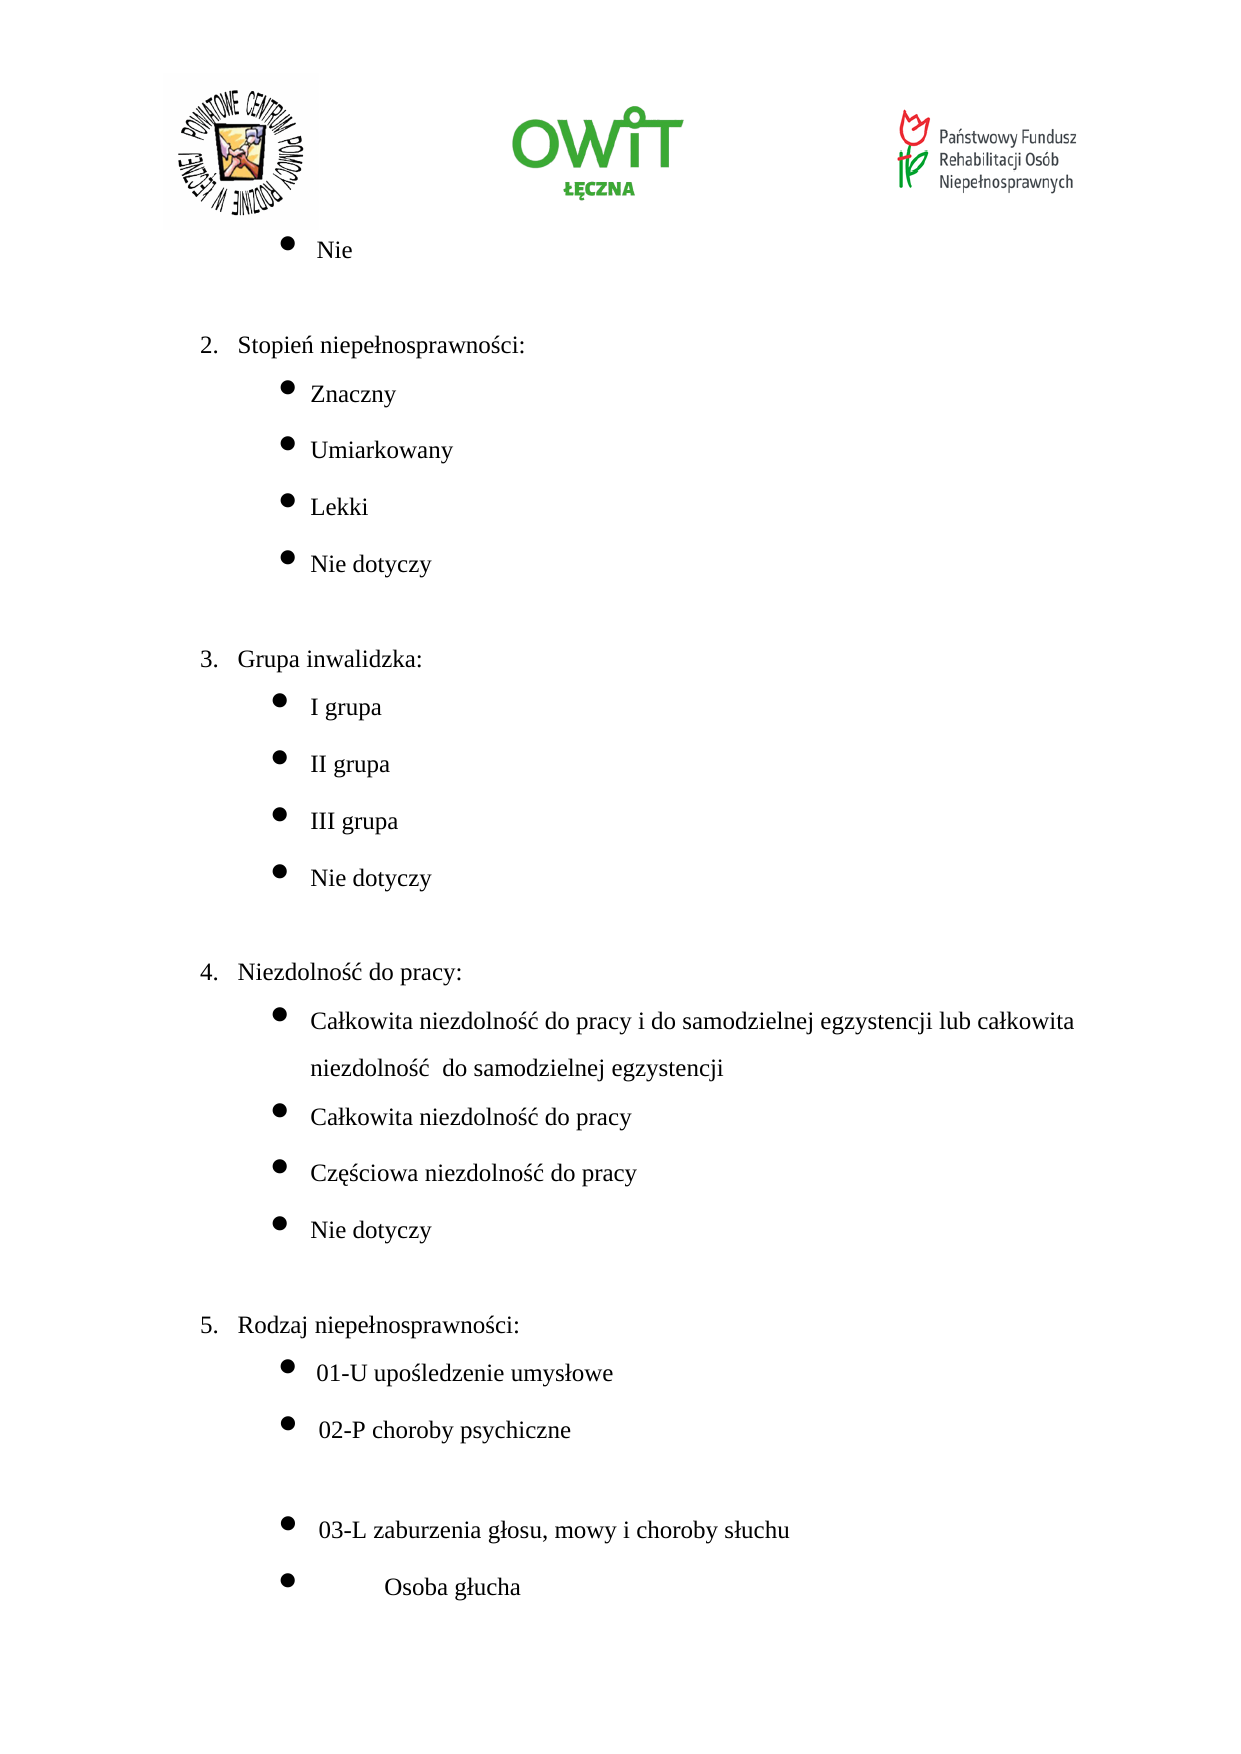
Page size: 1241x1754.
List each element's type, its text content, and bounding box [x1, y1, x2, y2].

list Nie dotyczy [273, 857, 1093, 895]
list Grupa inwalidzka: [200, 644, 1093, 672]
list 03-L zaburzenia głosu, mowy i choroby słuchu [281, 1510, 1093, 1548]
list Znaczny [237, 373, 1093, 411]
list Nie [237, 230, 1093, 268]
list Nie dotyczy [273, 1210, 1093, 1248]
list 02-P choroby psychiczne [281, 1410, 1093, 1448]
picture [865, 74, 1108, 230]
list Nie dotyczy [237, 544, 1093, 582]
list 01-U upośledzenie umysłowe [251, 1353, 1093, 1391]
picture [162, 73, 319, 230]
list Rodzaj niepełnosprawności: [200, 1310, 1093, 1338]
list Umiarkowany [237, 430, 1093, 468]
list Całkowita niezdolność do pracy i do samodzielnej egzystencji lub całkowita niezdolność do samodzielnej egzystencji [273, 1001, 1093, 1082]
list Osoba głucha [237, 1567, 1093, 1604]
list III grupa [273, 801, 1093, 838]
list II grupa [273, 744, 1093, 782]
list Niezdolność do pracy: [200, 957, 1093, 986]
picture [479, 73, 709, 230]
list Stopień niepełnosprawności: [200, 330, 1093, 359]
list I grupa [273, 687, 1093, 725]
list Lekki [237, 487, 1093, 525]
list Całkowita niezdolność do pracy [273, 1096, 1093, 1134]
list Częściowa niezdolność do pracy [273, 1153, 1093, 1191]
